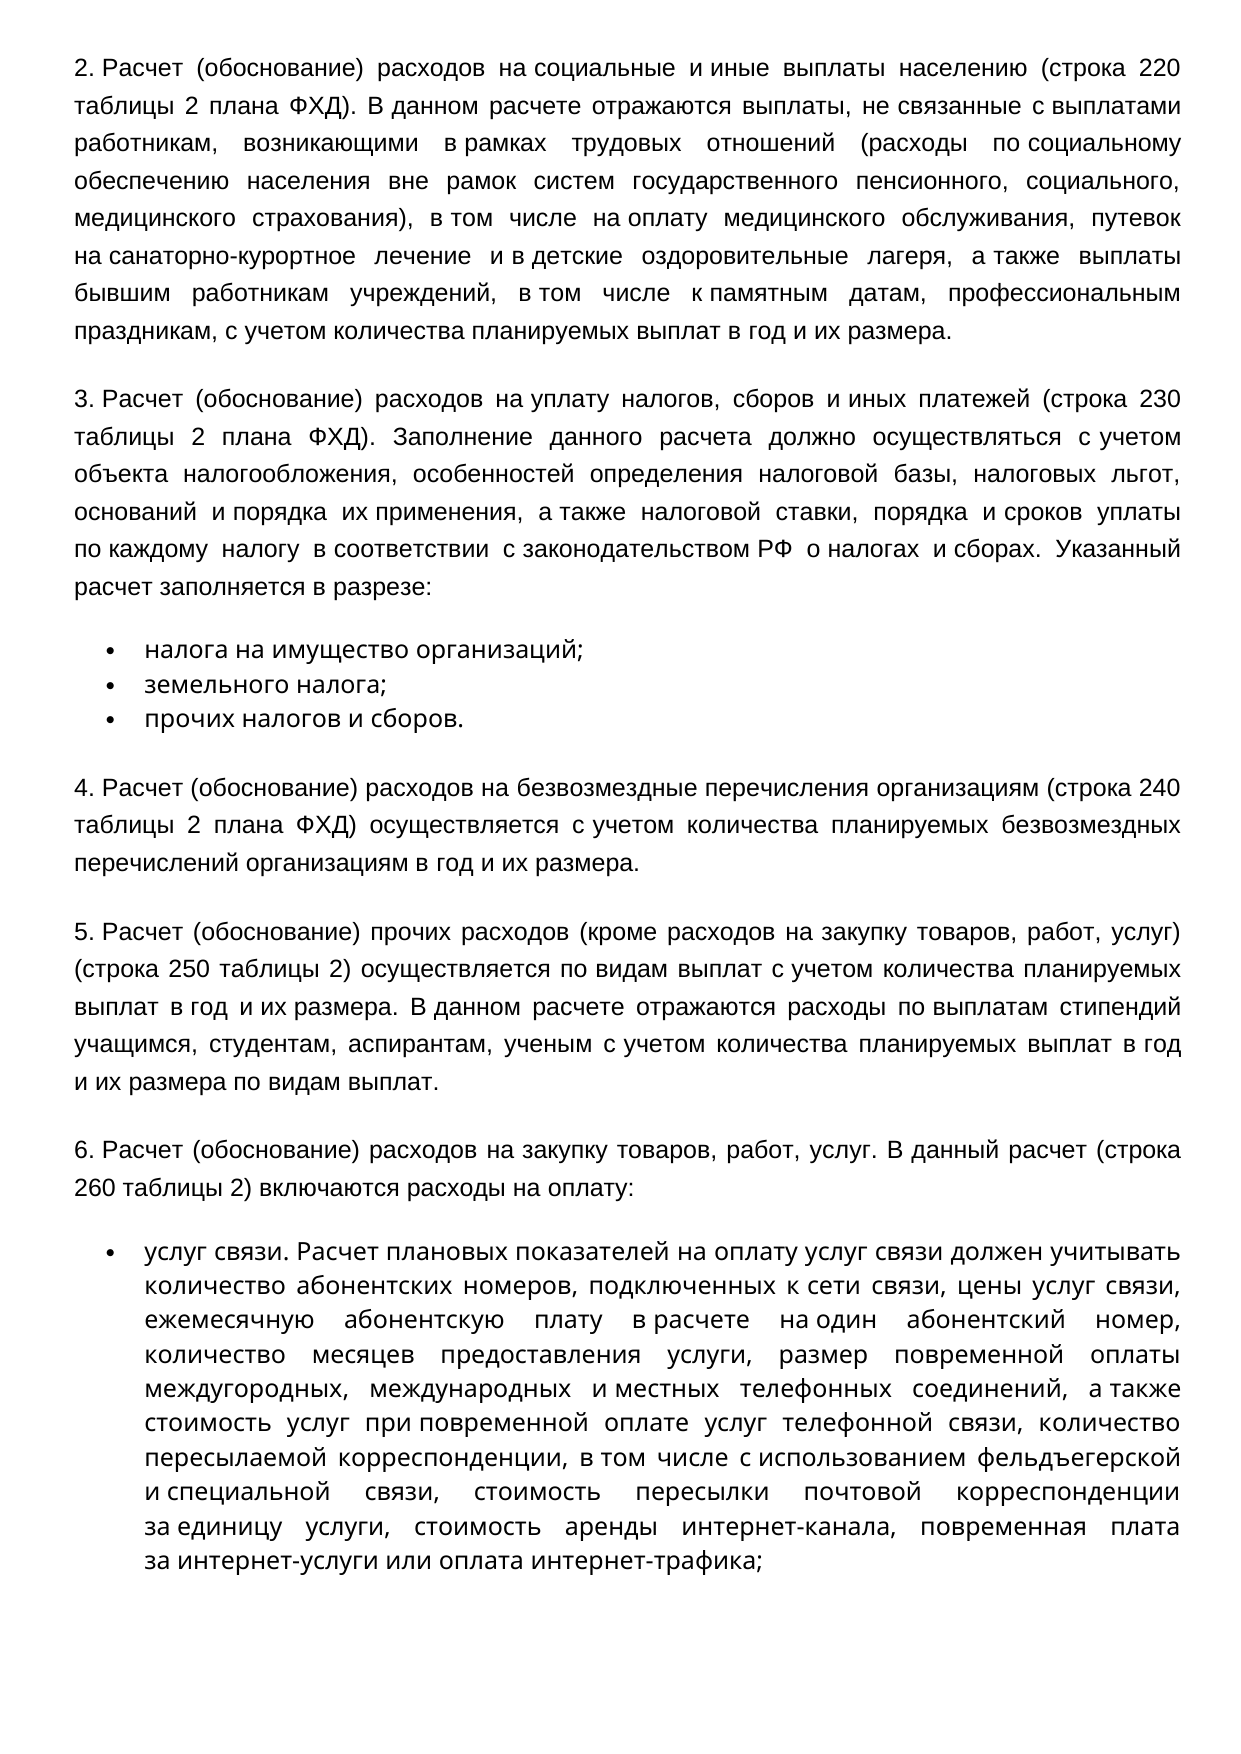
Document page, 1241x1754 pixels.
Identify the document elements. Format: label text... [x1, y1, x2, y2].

text 5. Расчет (обоснование) прочих расходов (кроме расходов на закупку товаров, работ, услуг) (строка 250 таблицы 2) осуществляется по видам выплат с учетом количества планируемых выплат в год и их размера. В данном расчете отражаются расходы по выплатам стипендий учащимся, студентам, аспирантам, ученым с учетом количества планируемых выплат в год и их размера по видам выплат. [74, 908, 1181, 1095]
text 6. Расчет (обоснование) расходов на закупку товаров, работ, услуг. В данный расчет (строка 260 таблицы 2) включаются расходы на оплату: [74, 1127, 1181, 1202]
list прочих налогов и сборов. [107, 701, 1181, 735]
text 3. Расчет (обоснование) расходов на уплату налогов, сборов и иных платежей (строка 230 таблицы 2 плана ФХД). Заполнение данного расчета должно осуществляться с учетом объекта налогообложения, особенностей определения налоговой базы, налоговых льгот, оснований и порядка их применения, а также налоговой ставки, порядка и сроков уплаты по каждому налогу в соответствии с законодательством РФ о налогах и сборах. Указанный расчет заполняется в разрезе: [74, 376, 1181, 601]
text 4. Расчет (обоснование) расходов на безвозмездные перечисления организациям (строка 240 таблицы 2 плана ФХД) осуществляется с учетом количества планируемых безвозмездных перечислений организациям в год и их размера. [74, 764, 1181, 877]
text 2. Расчет (обоснование) расходов на социальные и иные выплаты населению (строка 220 таблицы 2 плана ФХД). В данном расчете отражаются выплаты, не связанные с выплатами работникам, возникающими в рамках трудовых отношений (расходы по социальному обеспечению населения вне рамок систем государственного пенсионного, социального, медицинского страхования), в том числе на оплату медицинского обслуживания, путевок на санаторно-курортное лечение и в детские оздоровительные лагеря, а также выплаты бывшим работникам учреждений, в том числе к памятным датам, профессиональным праздникам, с учетом количества планируемых выплат в год и их размера. [74, 44, 1181, 344]
list услуг связи. Расчет плановых показателей на оплату услуг связи должен учитывать количество абонентских номеров, подключенных к сети связи, цены услуг связи, ежемесячную абонентскую плату в расчете на один абонентский номер, количество месяцев предоставления услуги, размер повременной оплаты междугородных, международных и местных телефонных соединений, а также стоимость услуг при повременной оплате услуг телефонной связи, количество пересылаемой корреспонденции, в том числе с использованием фельдъегерской и специальной связи, стоимость пересылки почтовой корреспонденции за единицу услуги, стоимость аренды интернет-канала, повременная плата за интернет-услуги или оплата интернет-трафика; [107, 1233, 1181, 1577]
list земельного налога; [107, 666, 1181, 701]
list налога на имущество организаций; [107, 632, 1181, 666]
